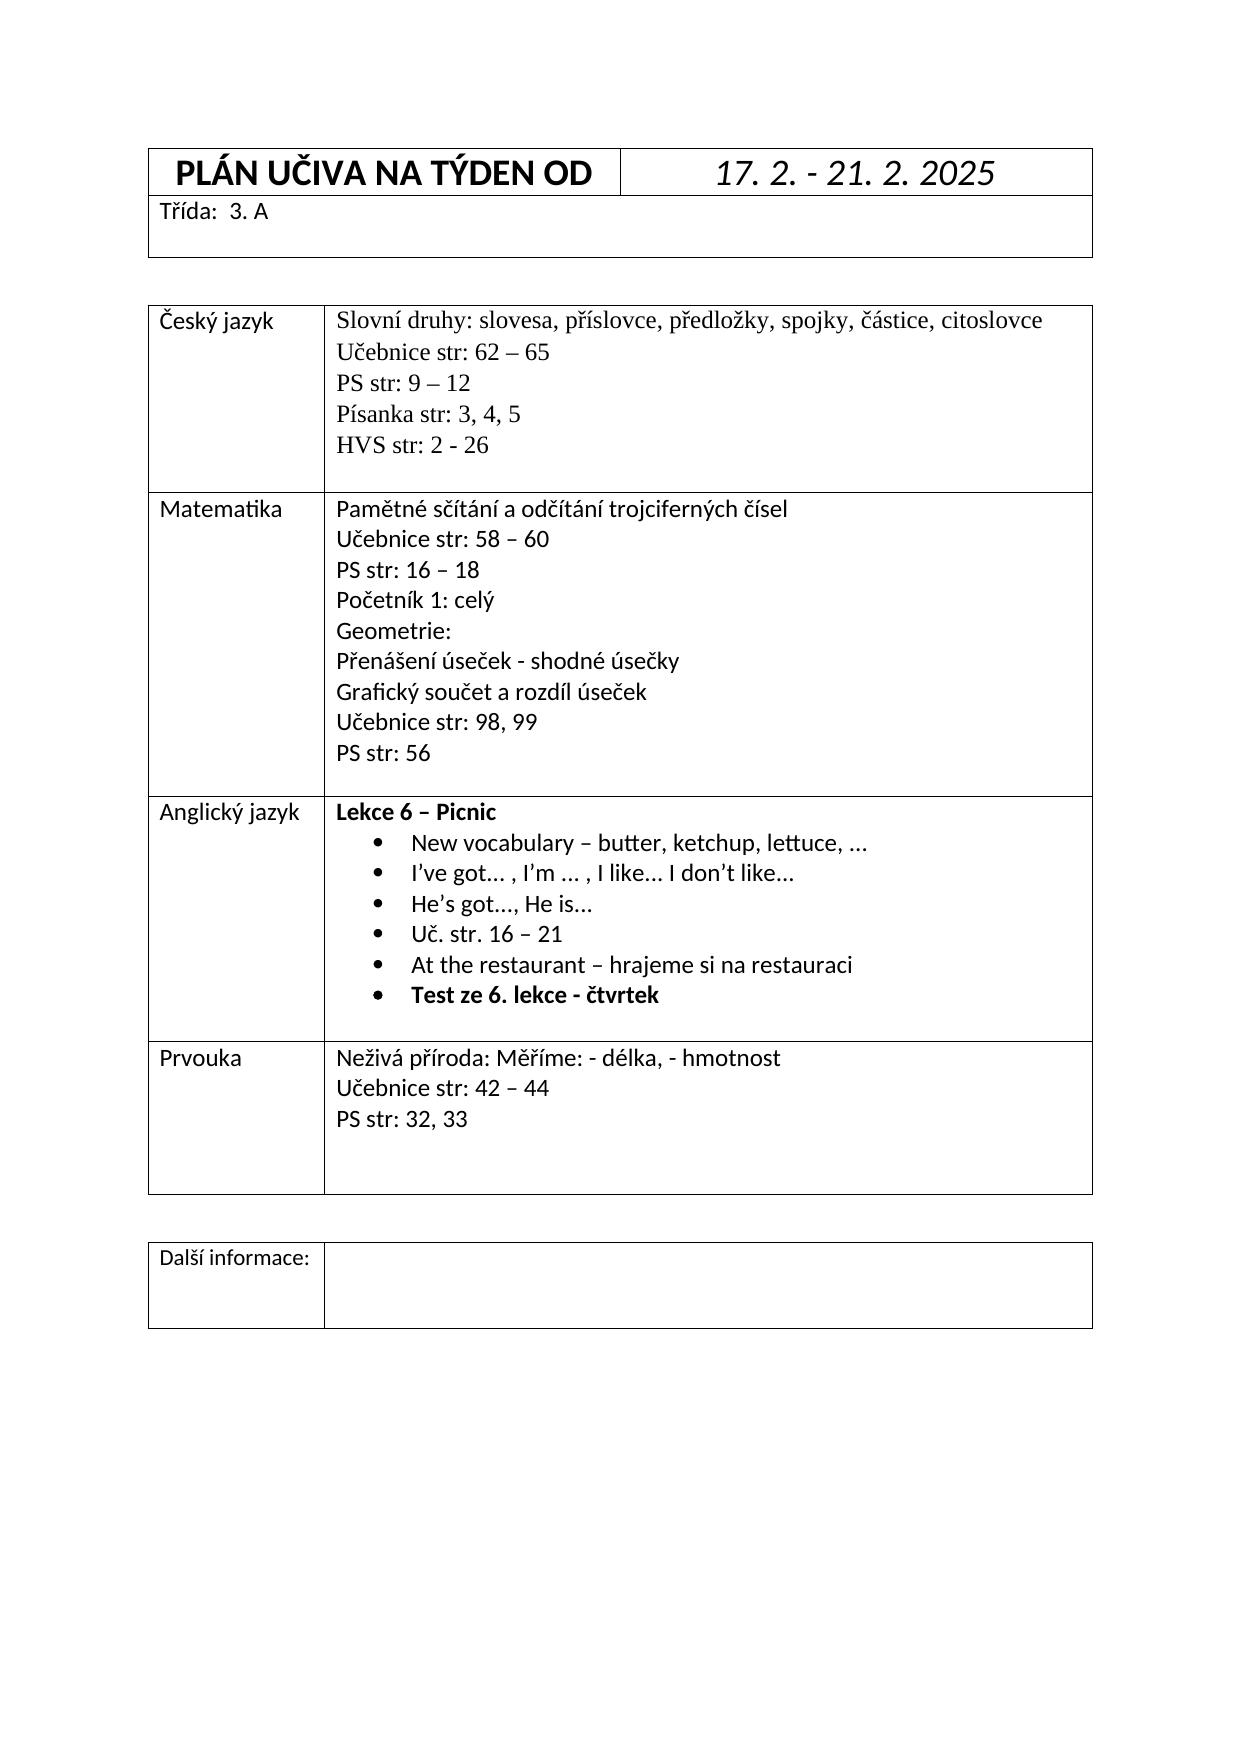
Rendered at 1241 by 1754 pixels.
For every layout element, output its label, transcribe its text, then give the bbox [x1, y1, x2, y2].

table_header PLÁN UČIVA NA TÝDEN OD [149, 149, 620, 194]
table_cell Třída: 3. A [149, 196, 1092, 257]
table_header Český jazyk [149, 306, 324, 492]
table_header Další informace: [149, 1243, 324, 1327]
table_cell Neživá příroda: Měříme: - délka, - hmotnost Učebnice str: 42 – 44 PS str: 32, 33 [325, 1042, 1092, 1194]
table_cell Matematika [149, 493, 324, 796]
table_header 17. 2. - 21. 2. 2025 [621, 149, 1092, 194]
table_cell Pamětné sčítání a odčítání trojciferných čísel Učebnice str: 58 – 60 PS str: 16 – 18 Početník 1: celý Geometrie: Přenášení úseček - shodné úsečky Grafický součet a rozdíl úseček Učebnice str: 98, 99 PS str: 56 [325, 493, 1092, 796]
table_header Slovní druhy: slovesa, příslovce, předložky, spojky, částice, citoslovce Učebnice str: 62 – 65 PS str: 9 – 12 Písanka str: 3, 4, 5 HVS str: 2 - 26 [325, 306, 1092, 492]
table_cell Anglický jazyk [149, 797, 324, 1041]
table_cell Prvouka [149, 1042, 324, 1194]
table_header [325, 1243, 1092, 1327]
table_cell Lekce 6 – Picnic New vocabulary – butter, ketchup, lettuce, ... I’ve got... , I’m ... , I like... I don’t like... He’s got..., He is... Uč. str. 16 – 21 At the restaurant – hrajeme si na restauraci Test ze 6. lekce - čtvrtek [325, 797, 1092, 1041]
